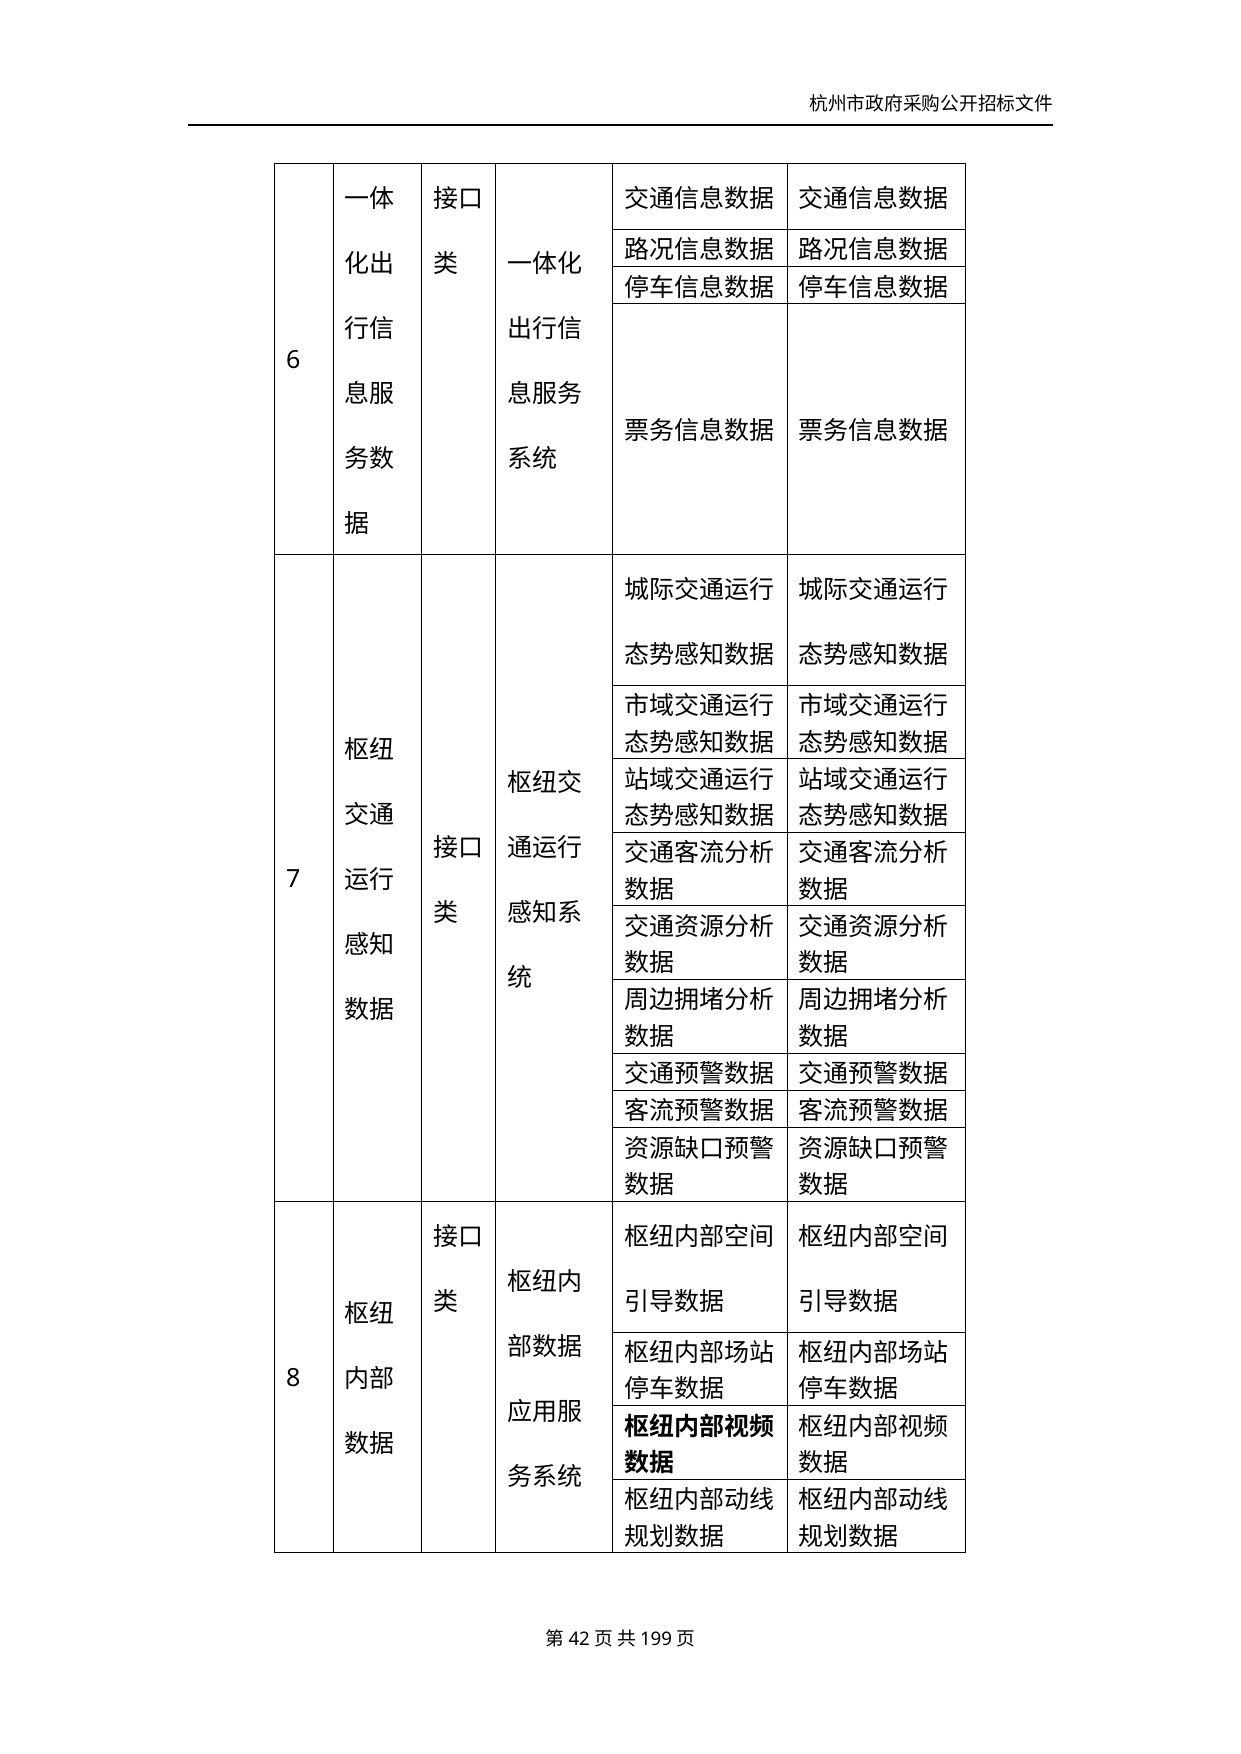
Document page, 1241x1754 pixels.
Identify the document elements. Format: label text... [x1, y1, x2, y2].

table_cell 交通客流分析数据 [788, 833, 965, 905]
table_cell 交通资源分析数据 [613, 906, 787, 979]
table_cell 枢纽内部空间引导数据 [788, 1202, 965, 1332]
table_cell 一体化出行信息服务系统 [496, 164, 612, 554]
table_cell 市域交通运行态势感知数据 [613, 686, 787, 758]
table_cell 交通预警数据 [788, 1054, 965, 1090]
table_cell 枢纽内部空间引导数据 [613, 1202, 787, 1332]
table_cell 7 [275, 555, 333, 1201]
table_cell 枢纽内部数据应用服务系统 [496, 1202, 612, 1552]
table_cell 交通预警数据 [613, 1054, 787, 1090]
table_cell 一体化出行信息服务数据 [334, 164, 421, 554]
table_cell 票务信息数据 [788, 304, 965, 554]
table_cell 8 [275, 1202, 333, 1552]
table_cell 接口类 [422, 164, 495, 554]
table_cell 市域交通运行态势感知数据 [788, 686, 965, 758]
table_cell 交通信息数据 [788, 164, 965, 229]
table_cell 路况信息数据 [613, 230, 787, 266]
table_cell 6 [275, 164, 333, 554]
table_cell 城际交通运行态势感知数据 [613, 555, 787, 685]
table_cell 周边拥堵分析数据 [788, 980, 965, 1052]
table_cell 停车信息数据 [788, 267, 965, 303]
table_cell 接口类 [422, 555, 495, 1201]
table_cell 交通资源分析数据 [788, 906, 965, 979]
table_cell 枢纽内部场站停车数据 [788, 1333, 965, 1405]
table_cell 客流预警数据 [788, 1091, 965, 1127]
table_cell 票务信息数据 [613, 304, 787, 554]
table_cell 交通信息数据 [613, 164, 787, 229]
table_cell 交通客流分析数据 [613, 833, 787, 905]
table_cell 枢纽内部视频数据 [613, 1406, 787, 1479]
table_cell 城际交通运行态势感知数据 [788, 555, 965, 685]
table_cell 资源缺口预警数据 [613, 1128, 787, 1201]
table_cell 枢纽内部场站停车数据 [613, 1333, 787, 1405]
table_cell 枢纽内部视频数据 [788, 1406, 965, 1479]
table_cell 客流预警数据 [613, 1091, 787, 1127]
table_cell 路况信息数据 [788, 230, 965, 266]
table_cell 停车信息数据 [613, 267, 787, 303]
table_cell 周边拥堵分析数据 [613, 980, 787, 1052]
table_cell 资源缺口预警数据 [788, 1128, 965, 1201]
table_cell 站域交通运行态势感知数据 [788, 759, 965, 832]
table_cell 枢纽交通运行感知数据 [334, 555, 421, 1201]
table_cell 枢纽内部数据 [334, 1202, 421, 1552]
table_cell 枢纽内部动线规划数据 [613, 1480, 787, 1552]
table_cell 枢纽交通运行感知系统 [496, 555, 612, 1201]
table_cell 接口类 [422, 1202, 495, 1552]
table_cell 枢纽内部动线规划数据 [788, 1480, 965, 1552]
table_cell 站域交通运行态势感知数据 [613, 759, 787, 832]
